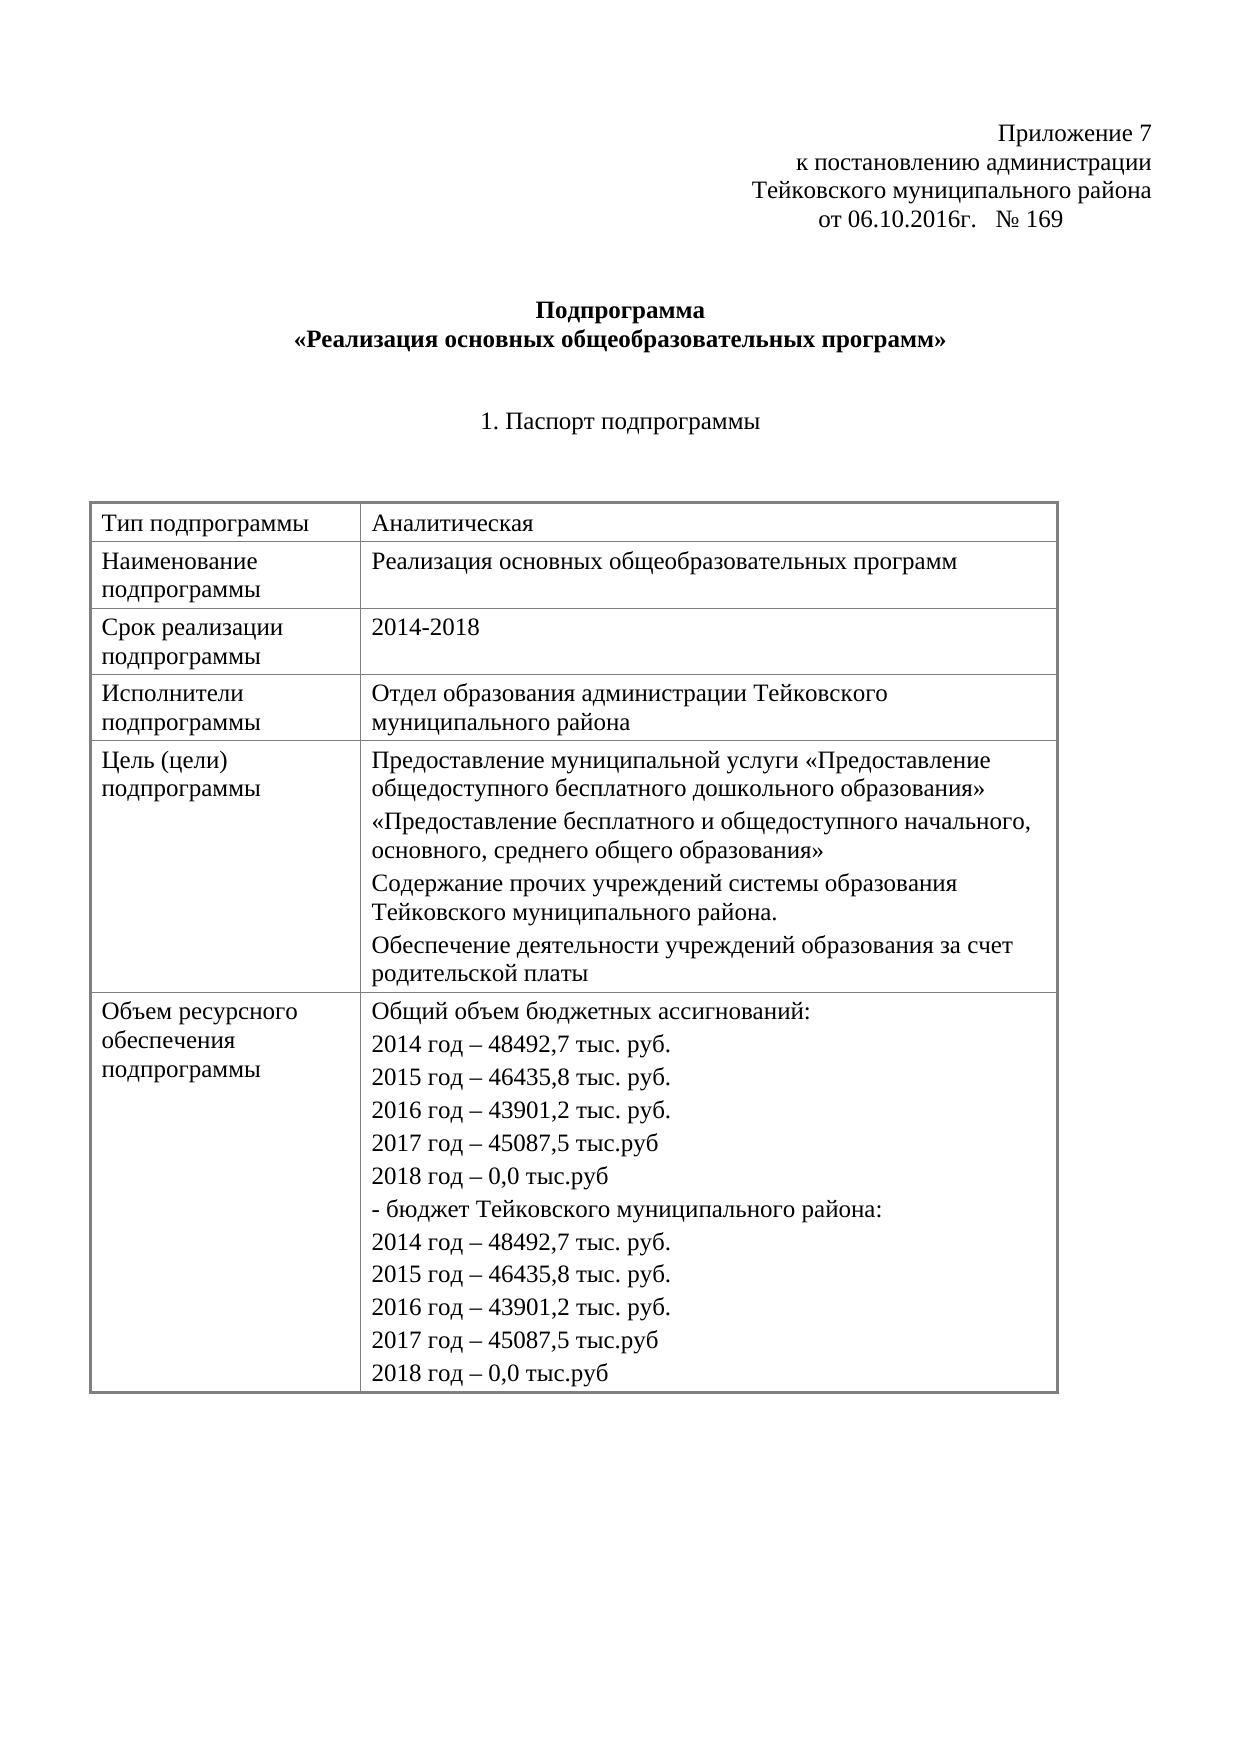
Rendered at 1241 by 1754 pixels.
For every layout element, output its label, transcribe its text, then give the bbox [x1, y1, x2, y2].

table_cell Объем ресурсного обеспечения подпрограммы [92, 993, 360, 1391]
text от 06.10.2016г. № 169 [89, 204, 1063, 233]
text 1. Паспорт подпрограммы [89, 406, 1152, 435]
table_header Аналитическая [361, 504, 1056, 541]
table_cell Наименование подпрограммы [92, 542, 360, 607]
text «Реализация основных общеобразовательных программ» [89, 324, 1152, 353]
table_cell Срок реализации подпрограммы [92, 609, 360, 674]
text к постановлению администрации [89, 147, 1152, 176]
text Тейковского муниципального района [89, 176, 1152, 204]
table_cell Цель (цели) подпрограммы [92, 741, 360, 991]
table_cell Общий объем бюджетных ассигнований: 2014 год – 48492,7 тыс. руб. 2015 год – 46435,8 тыс. руб. 2016 год – 43901,2 тыс. руб. 2017 год – 45087,5 тыс.руб 2018 год – 0,0 тыс.руб - бюджет Тейковского муниципального района: 2014 год – 48492,7 тыс. руб. 2015 год – 46435,8 тыс. руб. 2016 год – 43901,2 тыс. руб. 2017 год – 45087,5 тыс.руб 2018 год – 0,0 тыс.руб [361, 993, 1056, 1391]
text Подпрограмма [89, 295, 1152, 324]
table_cell Исполнители подпрограммы [92, 675, 360, 740]
table_cell Предоставление муниципальной услуги «Предоставление общедоступного бесплатного дошкольного образования» «Предоставление бесплатного и общедоступного начального, основного, среднего общего образования» Содержание прочих учреждений системы образования Тейковского муниципального района. Обеспечение деятельности учреждений образования за счет родительской платы [361, 741, 1056, 991]
text Приложение 7 [89, 118, 1152, 147]
table_cell Реализация основных общеобразовательных программ [361, 542, 1056, 607]
table_cell Отдел образования администрации Тейковского муниципального района [361, 675, 1056, 740]
table_header Тип подпрограммы [92, 504, 360, 541]
table_cell 2014-2018 [361, 609, 1056, 674]
